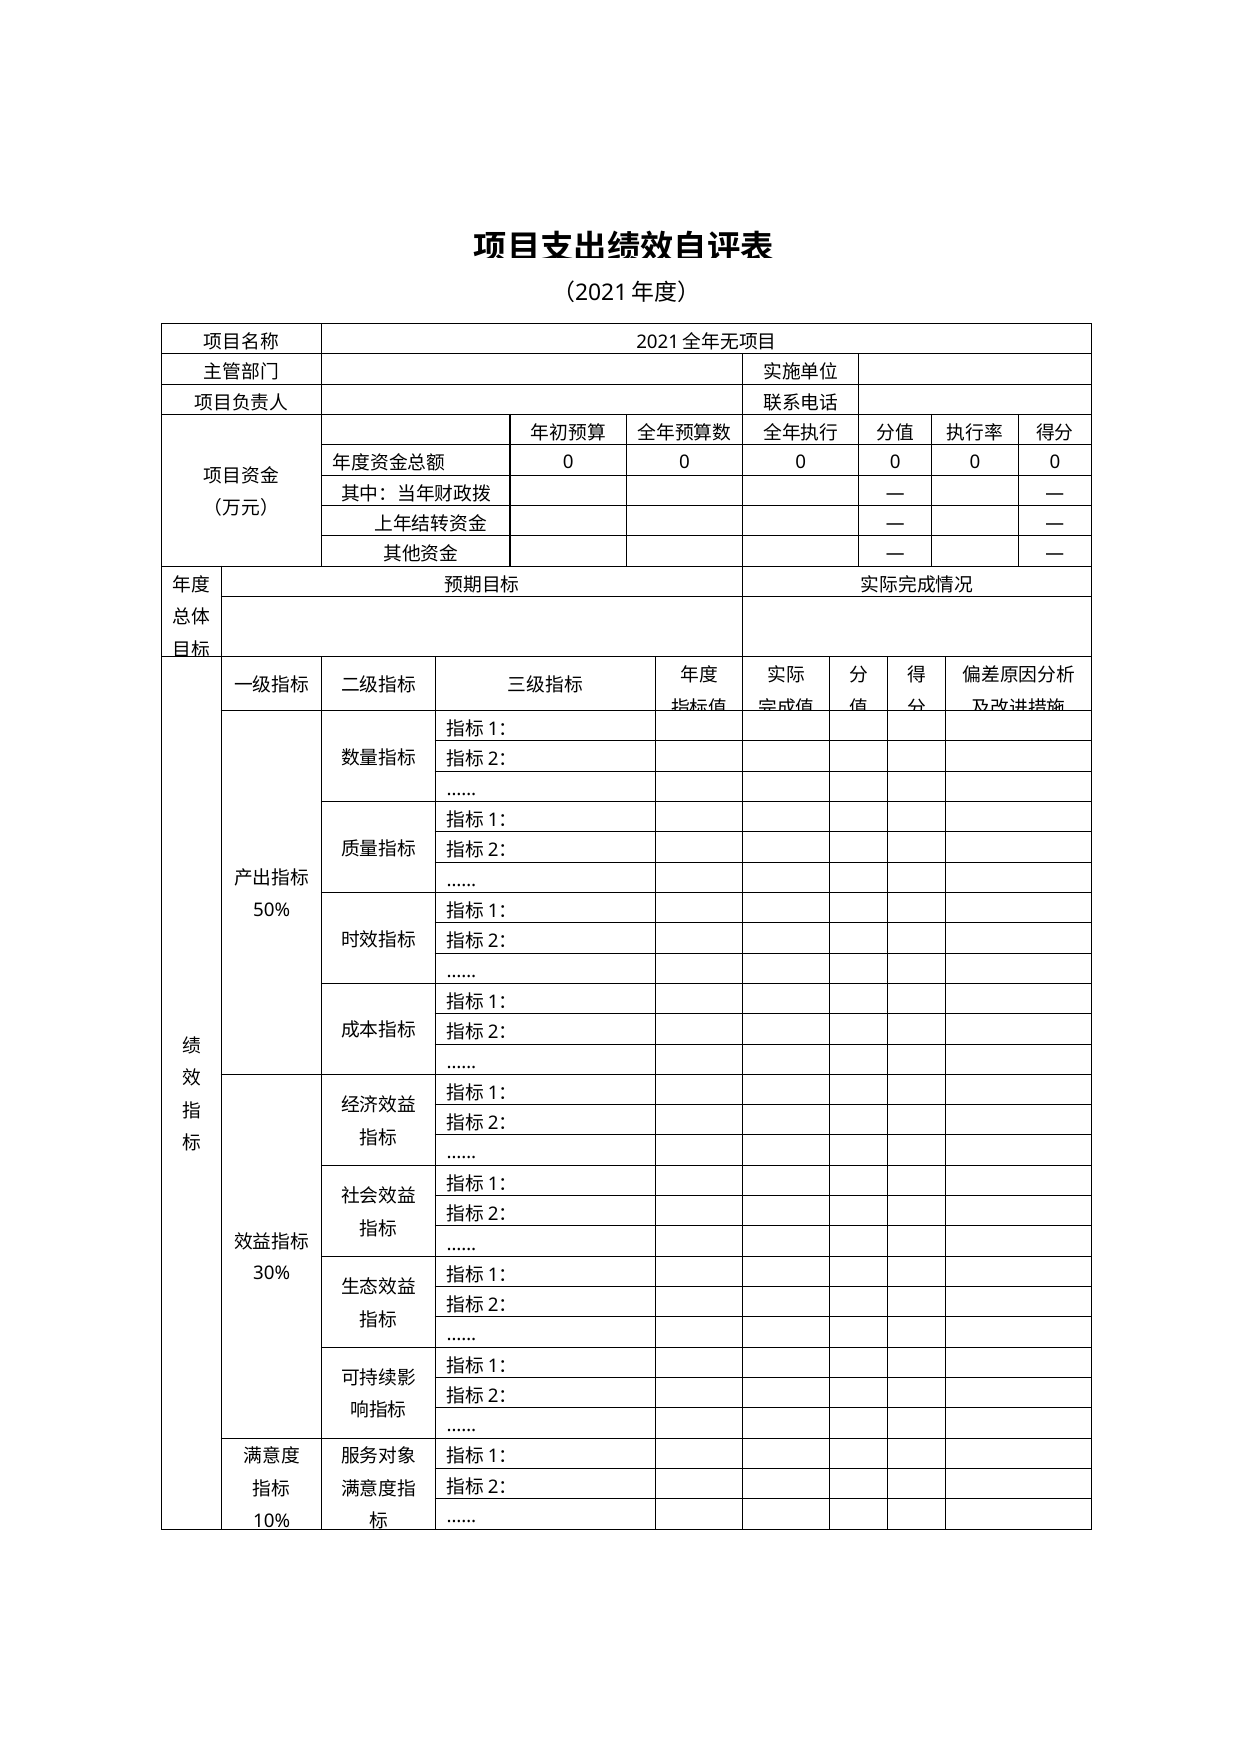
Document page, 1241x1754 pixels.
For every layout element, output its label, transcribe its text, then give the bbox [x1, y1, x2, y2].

table_cell 指标1： [436, 984, 655, 1013]
table_cell [656, 1317, 742, 1347]
table_cell 一级指标 [222, 657, 321, 710]
table_cell [946, 1257, 1091, 1286]
table_cell [830, 893, 887, 922]
table_cell 质量指标 [322, 802, 435, 892]
table_cell [888, 893, 945, 922]
table_cell [743, 1196, 829, 1225]
table_cell 服务对象满意度指标 [322, 1439, 435, 1528]
table_cell [888, 1469, 945, 1498]
table_cell [830, 1014, 887, 1043]
table_cell 三级指标 [436, 657, 655, 710]
table_cell [888, 1166, 945, 1195]
table_cell 得分 [888, 657, 945, 710]
table_cell [830, 711, 887, 740]
table_cell …… [436, 1499, 655, 1528]
table_cell [946, 1499, 1091, 1528]
table_cell — [859, 476, 931, 505]
table_cell [830, 832, 887, 862]
table_cell [743, 711, 829, 740]
table_cell [946, 1014, 1091, 1043]
table_cell [743, 1348, 829, 1377]
table_cell 成本指标 [322, 984, 435, 1074]
table_cell [656, 832, 742, 862]
table_cell [830, 802, 887, 831]
table_cell [888, 1408, 945, 1437]
table_cell 可持续影响指标 [322, 1348, 435, 1437]
table_cell [830, 1257, 887, 1286]
table_cell [946, 1408, 1091, 1437]
table_cell 分值 [830, 657, 887, 710]
table_cell 指标1： [436, 711, 655, 740]
table_cell [888, 1439, 945, 1468]
table_cell 指标2： [436, 1378, 655, 1407]
table_cell [743, 476, 858, 505]
table_cell [743, 1226, 829, 1256]
table_cell — [1019, 476, 1091, 505]
table_cell [656, 923, 742, 952]
table_cell 年度总体目标 [162, 567, 221, 656]
table_cell [743, 506, 858, 535]
table_cell [322, 415, 509, 444]
table_cell [656, 1196, 742, 1225]
table_cell [830, 1075, 887, 1104]
table_cell [627, 536, 742, 566]
table_header 项目支出绩效自评表 [161, 212, 1091, 258]
table_cell [830, 1287, 887, 1316]
table_cell [322, 385, 742, 414]
table_cell [830, 984, 887, 1013]
table_cell [656, 893, 742, 922]
table_cell [888, 1226, 945, 1256]
table_cell [888, 1014, 945, 1043]
table_cell 其中：当年财政拨款 [322, 476, 509, 505]
table_cell 指标1： [436, 1075, 655, 1104]
table_cell [946, 1166, 1091, 1195]
table_cell [946, 1135, 1091, 1165]
table_cell [830, 1196, 887, 1225]
table_cell [830, 1045, 887, 1074]
table_cell [743, 893, 829, 922]
table_cell [656, 1014, 742, 1043]
table_cell [888, 954, 945, 983]
table_cell [946, 1226, 1091, 1256]
table_cell [830, 1166, 887, 1195]
table_cell [511, 506, 626, 535]
table_cell [656, 1166, 742, 1195]
table_cell [888, 863, 945, 892]
table_cell 指标1： [436, 893, 655, 922]
table_cell [743, 1075, 829, 1104]
table_cell 指标1： [436, 1257, 655, 1286]
table_cell [888, 741, 945, 771]
table_cell 时效指标 [322, 893, 435, 983]
table_cell [743, 536, 858, 566]
table_cell 生态效益 指标 [322, 1257, 435, 1347]
table_cell [830, 1499, 887, 1528]
table_cell [743, 597, 1091, 656]
table_cell [656, 1287, 742, 1316]
table_cell [946, 1439, 1091, 1468]
table_cell [932, 536, 1018, 566]
table_cell [743, 1166, 829, 1195]
table_cell 实际完成情况 [743, 567, 1091, 596]
table_cell [946, 711, 1091, 740]
table_cell [946, 863, 1091, 892]
table_cell [830, 923, 887, 952]
table_cell 上年结转资金 [322, 506, 509, 535]
table_cell [743, 832, 829, 862]
table_cell 得分 [1019, 415, 1091, 444]
table_cell 指标1： [436, 1348, 655, 1377]
table_cell [743, 1439, 829, 1468]
table_cell [888, 711, 945, 740]
table_cell [743, 1135, 829, 1165]
table_cell 项目负责人 [162, 385, 321, 414]
table_cell [888, 1348, 945, 1377]
table_cell 年度资金总额 [322, 445, 509, 474]
table_cell [743, 863, 829, 892]
table_cell 偏差原因分析及改进措施 [946, 657, 1091, 710]
table_cell [830, 1408, 887, 1437]
table_cell [656, 772, 742, 801]
table_cell …… [436, 1226, 655, 1256]
table_cell [946, 1075, 1091, 1104]
table_cell [946, 772, 1091, 801]
table_cell 效益指标 30% [222, 1075, 321, 1437]
table_cell 年度 指标值 [656, 657, 742, 710]
table_cell — [859, 506, 931, 535]
table_cell [656, 1408, 742, 1437]
table_cell …… [436, 954, 655, 983]
table_cell [888, 772, 945, 801]
table_cell [656, 711, 742, 740]
table_cell 指标1： [436, 802, 655, 831]
table_cell …… [436, 1135, 655, 1165]
table_cell 经济效益 指标 [322, 1075, 435, 1165]
table_cell [888, 1499, 945, 1528]
table_cell [627, 476, 742, 505]
table_cell [830, 1317, 887, 1347]
table_cell [946, 1287, 1091, 1316]
table_cell [656, 1439, 742, 1468]
table_cell [946, 1378, 1091, 1407]
table_cell [859, 354, 1091, 384]
table_cell …… [436, 1045, 655, 1074]
table_cell 绩 效 指 标 [162, 657, 221, 1528]
table_cell [946, 1196, 1091, 1225]
table_cell [743, 1287, 829, 1316]
table_cell …… [436, 1317, 655, 1347]
table_cell [511, 476, 626, 505]
table_cell …… [436, 1408, 655, 1437]
table_cell [743, 802, 829, 831]
table_cell [830, 1348, 887, 1377]
table_cell 实施单位 [743, 354, 858, 384]
table_cell [946, 1469, 1091, 1498]
table_cell [830, 1135, 887, 1165]
table_cell 项目资金 （万元） [162, 415, 321, 566]
table_cell [743, 984, 829, 1013]
table_cell 主管部门 [162, 354, 321, 384]
table_cell 项目名称 [162, 324, 321, 353]
table_cell [888, 923, 945, 952]
table_cell [946, 1317, 1091, 1347]
table_cell [656, 1135, 742, 1165]
table_cell [830, 741, 887, 771]
table_cell 指标1： [436, 1439, 655, 1468]
table_cell [946, 1348, 1091, 1377]
table_cell [830, 1469, 887, 1498]
table_cell — [859, 536, 931, 566]
table_cell [656, 1075, 742, 1104]
table_cell [656, 1469, 742, 1498]
table_cell [656, 1045, 742, 1074]
table_cell 0 [743, 445, 858, 474]
table_cell 联系电话 [743, 385, 858, 414]
table_cell [859, 385, 1091, 414]
table_cell [888, 1105, 945, 1134]
table_cell [222, 597, 742, 656]
table_cell 预期目标 [222, 567, 742, 596]
table_cell [888, 1378, 945, 1407]
table_cell [743, 954, 829, 983]
table_cell [743, 1408, 829, 1437]
table_cell 其他资金 [322, 536, 509, 566]
table_cell [656, 741, 742, 771]
table_cell [656, 802, 742, 831]
table_cell 指标2： [436, 1469, 655, 1498]
table_cell [656, 1257, 742, 1286]
table_cell [946, 893, 1091, 922]
table_cell [743, 1257, 829, 1286]
table_cell 全年预算数 [627, 415, 742, 444]
table_cell — [1019, 536, 1091, 566]
table_cell — [1019, 506, 1091, 535]
table_cell [946, 1105, 1091, 1134]
table_cell [743, 772, 829, 801]
table_cell [743, 1105, 829, 1134]
table_cell [511, 536, 626, 566]
table_cell [627, 506, 742, 535]
table_cell 指标2： [436, 1014, 655, 1043]
table_cell [830, 1105, 887, 1134]
table_cell 指标2： [436, 741, 655, 771]
table_cell [743, 1469, 829, 1498]
table_cell [888, 1317, 945, 1347]
table_cell [656, 1226, 742, 1256]
table_cell 指标1： [436, 1166, 655, 1195]
table_cell 全年执行数 [743, 415, 858, 444]
table_cell [888, 832, 945, 862]
table_cell [743, 1045, 829, 1074]
table_cell [656, 1378, 742, 1407]
table_cell 产出指标 50% [222, 711, 321, 1074]
table_cell [830, 954, 887, 983]
table_cell 数量指标 [322, 711, 435, 801]
table_cell 指标2： [436, 923, 655, 952]
table_cell [830, 1226, 887, 1256]
table_cell [946, 832, 1091, 862]
table_cell 年初预算数 [511, 415, 626, 444]
table_cell 社会效益 指标 [322, 1166, 435, 1256]
table_cell [743, 1317, 829, 1347]
table_cell [946, 1045, 1091, 1074]
table_cell 0 [859, 445, 931, 474]
table_cell …… [436, 863, 655, 892]
table_cell 0 [627, 445, 742, 474]
table_cell 实际 完成值 [743, 657, 829, 710]
table_cell 0 [511, 445, 626, 474]
table_cell 指标2： [436, 1196, 655, 1225]
table_cell [830, 1378, 887, 1407]
table_cell [743, 1378, 829, 1407]
table_cell [888, 1045, 945, 1074]
table_cell [656, 1348, 742, 1377]
table_cell 分值 [859, 415, 931, 444]
table_cell 2021全年无项目 [322, 324, 1091, 353]
table_cell [888, 984, 945, 1013]
table_cell [888, 802, 945, 831]
table_cell [932, 476, 1018, 505]
table_cell 指标2： [436, 1287, 655, 1316]
table_cell [946, 984, 1091, 1013]
table_cell [743, 1499, 829, 1528]
table_cell 0 [932, 445, 1018, 474]
table_cell [656, 984, 742, 1013]
table_cell [946, 954, 1091, 983]
table_cell 满意度 指标 10% [222, 1439, 321, 1528]
table_cell 指标2： [436, 1105, 655, 1134]
table_cell [888, 1287, 945, 1316]
table_cell [946, 802, 1091, 831]
table_cell （2021年度） [161, 258, 1091, 323]
table_cell [743, 741, 829, 771]
table_cell [656, 863, 742, 892]
table_cell [830, 1439, 887, 1468]
table_cell [656, 954, 742, 983]
table_cell [888, 1135, 945, 1165]
table_cell [656, 1105, 742, 1134]
table_cell 二级指标 [322, 657, 435, 710]
table_cell 执行率 [932, 415, 1018, 444]
table_cell [932, 506, 1018, 535]
table_cell [830, 863, 887, 892]
table_cell [322, 354, 742, 384]
table_cell [946, 741, 1091, 771]
table_cell [888, 1257, 945, 1286]
table_cell 0 [1019, 445, 1091, 474]
table_cell [743, 923, 829, 952]
table_cell [830, 772, 887, 801]
table_cell [946, 923, 1091, 952]
table_cell …… [436, 772, 655, 801]
table_cell 指标2： [436, 832, 655, 862]
table_cell [888, 1196, 945, 1225]
table_cell [656, 1499, 742, 1528]
table_cell [743, 1014, 829, 1043]
table_cell [888, 1075, 945, 1104]
